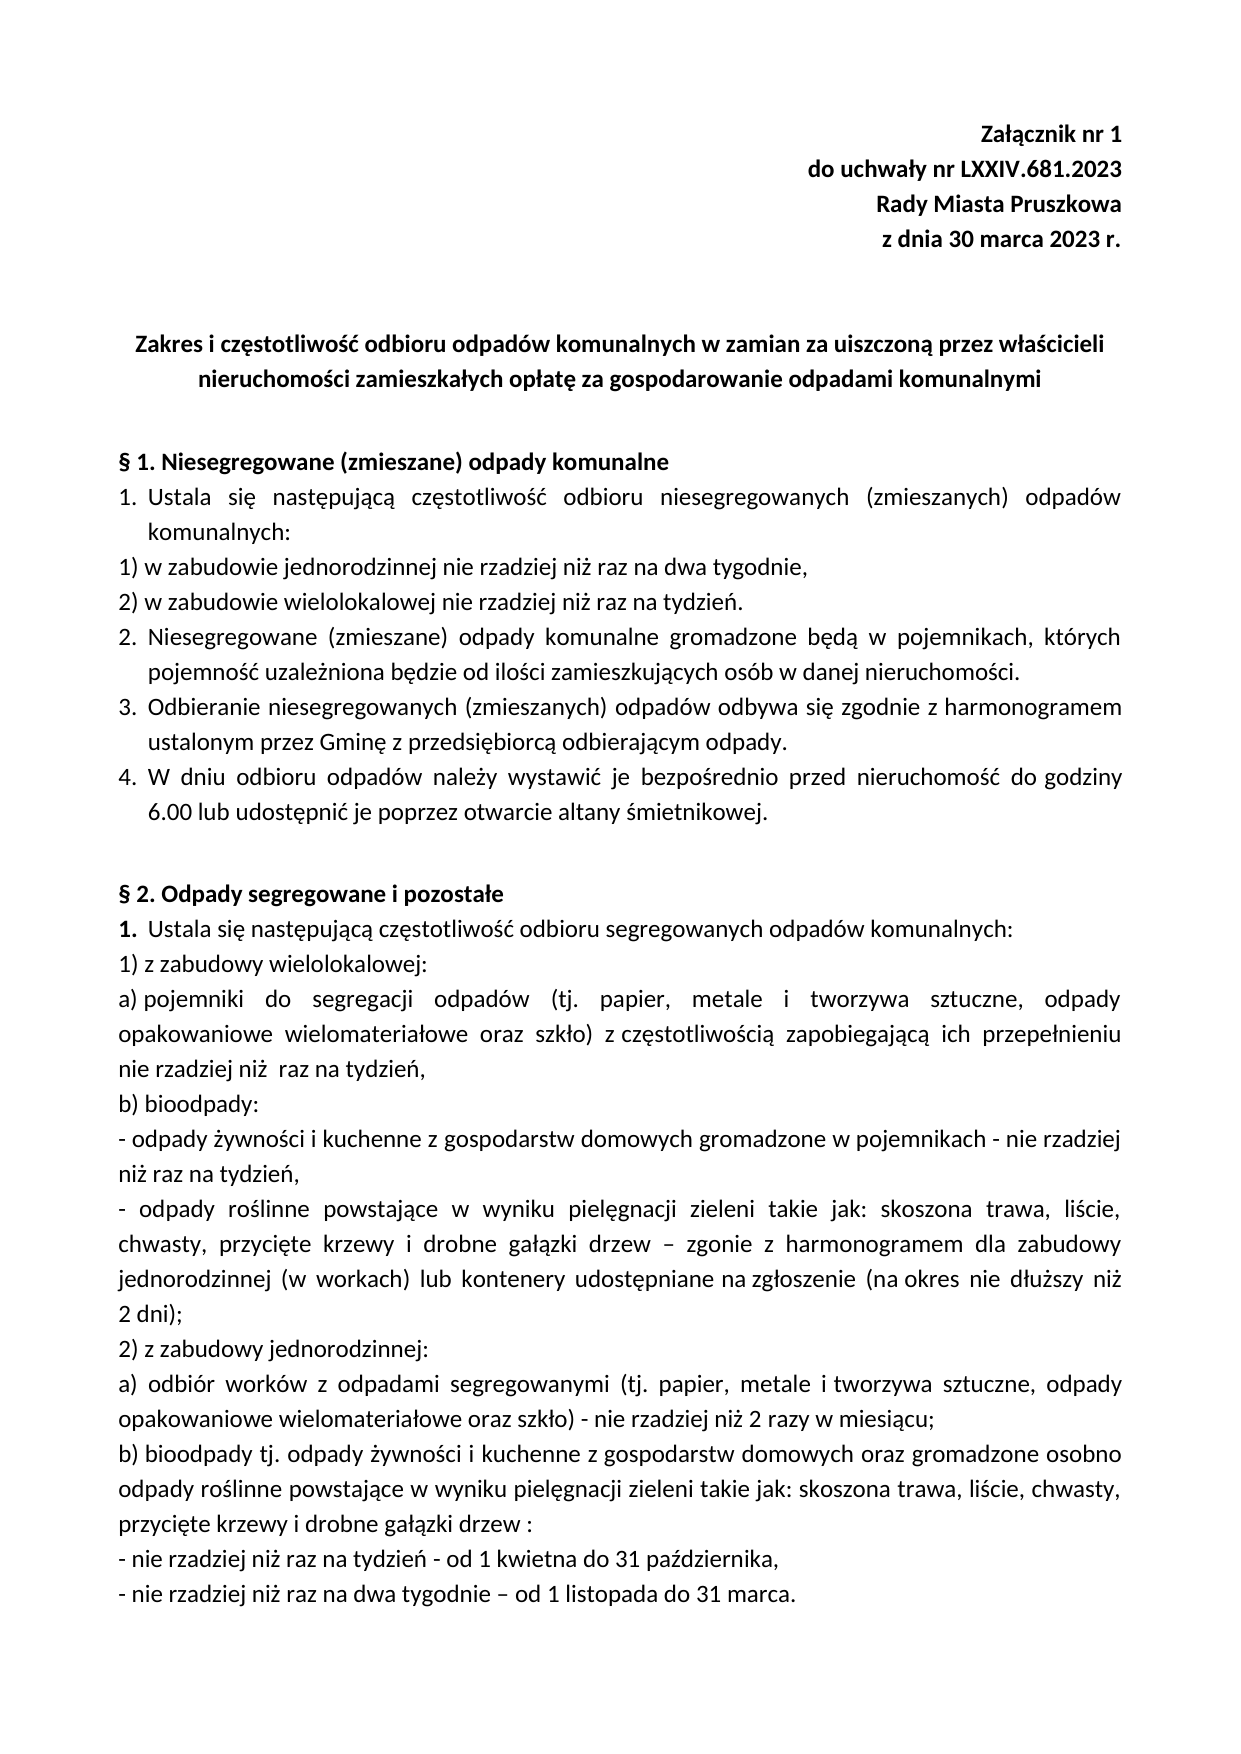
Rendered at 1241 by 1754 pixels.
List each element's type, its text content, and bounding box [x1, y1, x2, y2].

list 1) w zabudowie jednorodzinnej nie rzadziej niż raz na dwa tygodnie, [118, 551, 1122, 581]
list b) bioodpady: [118, 1088, 1122, 1119]
list W dniu odbioru odpadów należy wystawić je bezpośrednio przed nieruchomość do godziny 6.00 lub udostępnić je poprzez otwarcie altany śmietnikowej. [118, 761, 1122, 826]
text - odpady roślinne powstające w wyniku pielęgnacji zieleni takie jak: skoszona trawa, liście, chwasty, przycięte krzewy i drobne gałązki drzew – zgonie z harmonogramem dla zabudowy jednorodzinnej (w workach) lub kontenery udostępniane na zgłoszenie (na okres nie dłuższy niż 2 dni); [118, 1193, 1122, 1329]
text do uchwały nr LXXIV.681.2023 [118, 153, 1122, 184]
text 2) w zabudowie wielolokalowej nie rzadziej niż raz na tydzień. [118, 586, 1122, 616]
text § 1. Niesegregowane (zmieszane) odpady komunalne [118, 446, 1122, 476]
list - odpady żywności i kuchenne z gospodarstw domowych gromadzone w pojemnikach - nie rzadziej niż raz na tydzień, [118, 1123, 1122, 1189]
text z dnia 30 marca 2023 r. [118, 223, 1122, 254]
text - nie rzadziej niż raz na dwa tygodnie – od 1 listopada do 31 marca. [515, 1578, 1122, 1609]
text - nie rzadziej niż raz na tydzień - od 1 kwietna do 31 października, [118, 1543, 1122, 1574]
list Odbieranie niesegregowanych (zmieszanych) odpadów odbywa się zgodnie z harmonogramem ustalonym przez Gminę z przedsiębiorcą odbierającym odpady. [118, 691, 1122, 756]
list Niesegregowane (zmieszane) odpady komunalne gromadzone będą w pojemnikach, których pojemność uzależniona będzie od ilości zamieszkujących osób w danej nieruchomości. [118, 621, 1122, 686]
text b) bioodpady tj. odpady żywności i kuchenne z gospodarstw domowych oraz gromadzone osobno odpady roślinne powstające w wyniku pielęgnacji zieleni takie jak: skoszona trawa, liście, chwasty, przycięte krzewy i drobne gałązki drzew : [118, 1438, 1122, 1539]
text Rady Miasta Pruszkowa [118, 188, 1122, 219]
text 2) z zabudowy jednorodzinnej: [118, 1333, 1122, 1364]
text Załącznik nr 1 [118, 118, 1122, 149]
text Zakres i częstotliwość odbioru odpadów komunalnych w zamian za uiszczoną przez właścicieli nieruchomości zamieszkałych opłatę za gospodarowanie odpadami komunalnymi [118, 328, 1122, 394]
list a) pojemniki do segregacji odpadów (tj. papier, metale i tworzywa sztuczne, odpady opakowaniowe wielomateriałowe oraz szkło) z częstotliwością zapobiegającą ich przepełnieniu nie rzadziej niż raz na tydzień, [118, 983, 1122, 1084]
list Ustala się następującą częstotliwość odbioru segregowanych odpadów komunalnych: [118, 913, 1122, 944]
text a) odbiór worków z odpadami segregowanymi (tj. papier, metale i tworzywa sztuczne, odpady opakowaniowe wielomateriałowe oraz szkło) - nie rzadziej niż 2 razy w miesiącu; [118, 1368, 1122, 1434]
text - nie rzadziej niż raz na dwa tygodnie – od 1 listopada do 31 marca. [126, 1578, 281, 1609]
list Ustala się następującą częstotliwość odbioru niesegregowanych (zmieszanych) odpadów komunalnych: [118, 481, 1122, 546]
text 1) z zabudowy wielolokalowej: [118, 948, 1122, 979]
text § 2. Odpady segregowane i pozostałe [118, 878, 1122, 909]
